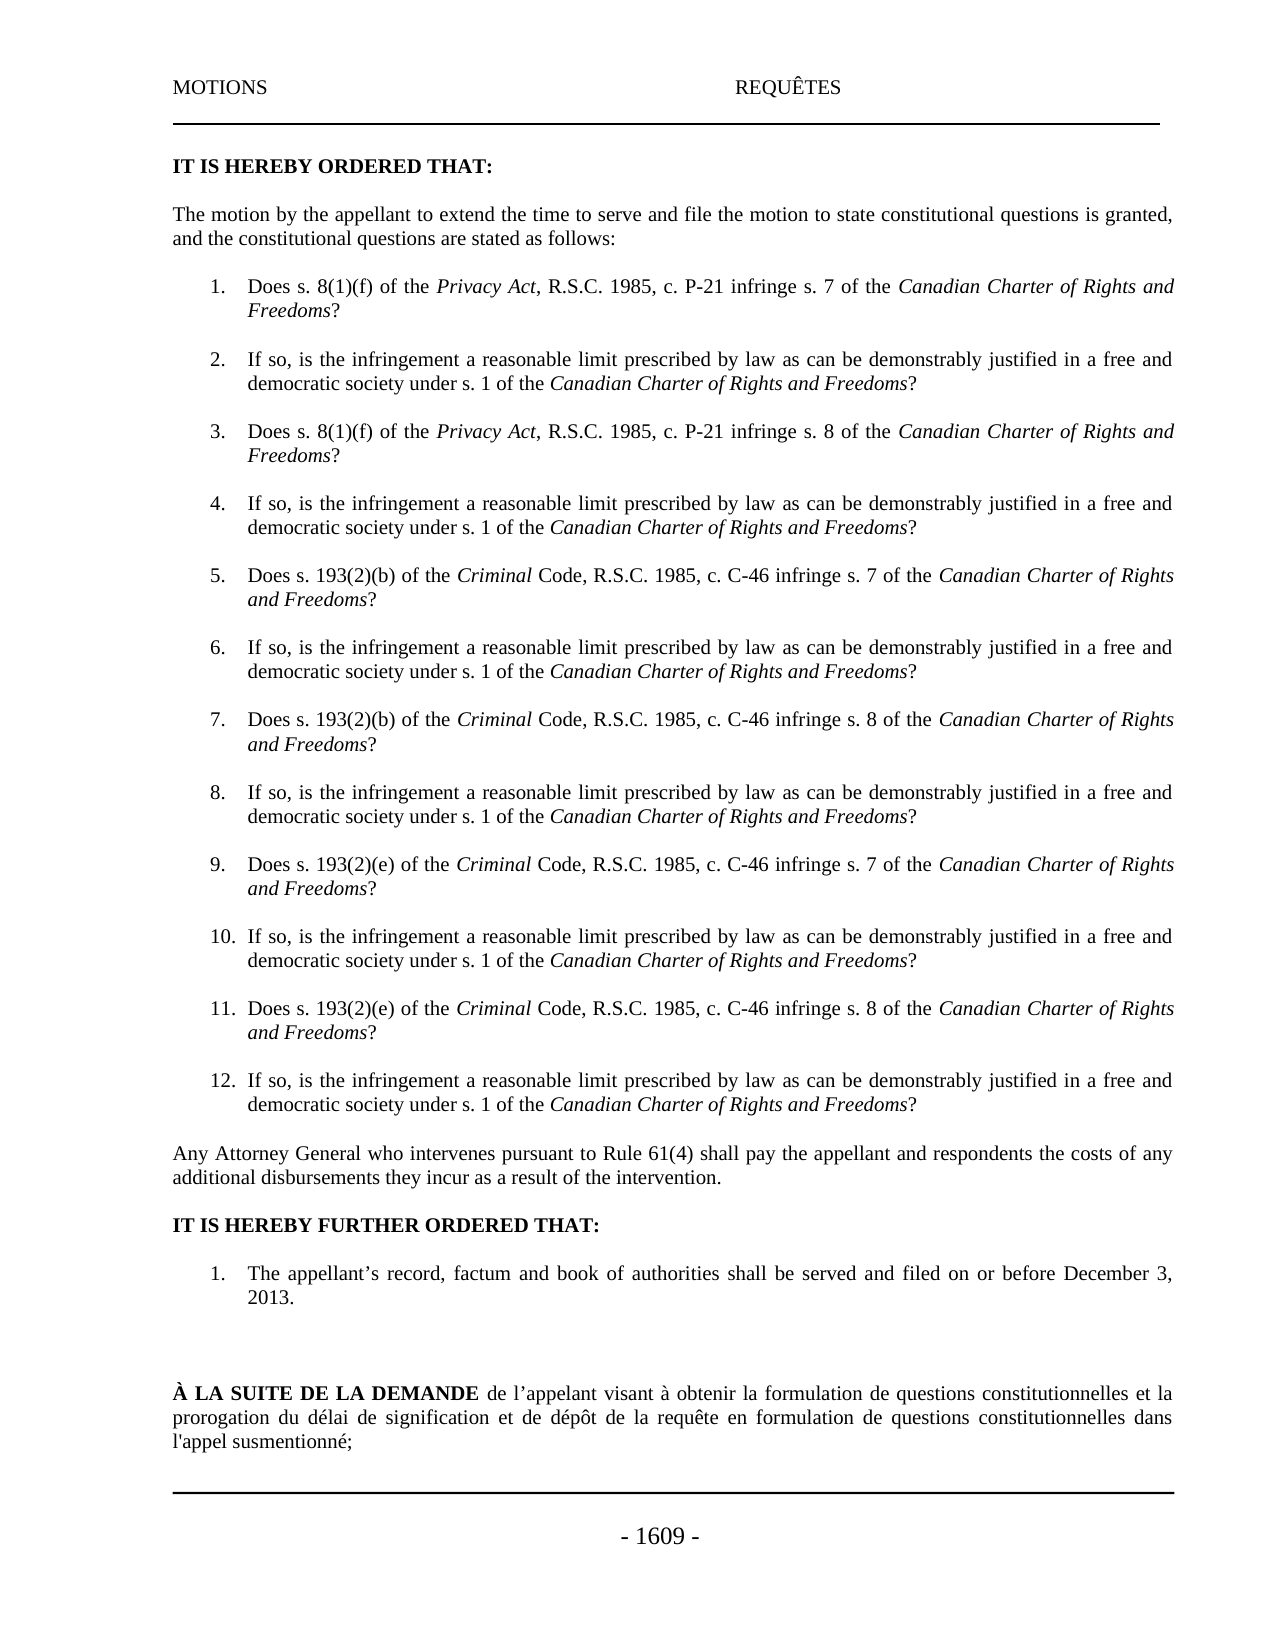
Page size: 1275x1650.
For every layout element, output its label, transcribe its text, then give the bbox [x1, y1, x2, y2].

list If so, is the infringement a reasonable limit prescribed by law as can be demonstrably justified in a free and democratic society under s. 1 of the Canadian Charter of Rights and Freedoms? [210, 491, 1174, 539]
list If so, is the infringement a reasonable limit prescribed by law as can be demonstrably justified in a free and democratic society under s. 1 of the Canadian Charter of Rights and Freedoms? [210, 346, 1174, 394]
list Does s. 193(2)(b) of the Criminal Code, R.S.C. 1985, c. C-46 infringe s. 8 of the Canadian Charter of Rights and Freedoms? [210, 707, 1174, 756]
list If so, is the infringement a reasonable limit prescribed by law as can be demonstrably justified in a free and democratic society under s. 1 of the Canadian Charter of Rights and Freedoms? [210, 779, 1174, 828]
list If so, is the infringement a reasonable limit prescribed by law as can be demonstrably justified in a free and democratic society under s. 1 of the Canadian Charter of Rights and Freedoms? [210, 635, 1174, 683]
list The appellant’s record, factum and book of authorities shall be served and filed on or before December 3, 2013. [210, 1261, 1174, 1309]
text IT IS HEREBY ORDERED THAT: [172, 154, 1174, 178]
list Does s. 193(2)(e) of the Criminal Code, R.S.C. 1985, c. C-46 infringe s. 8 of the Canadian Charter of Rights and Freedoms? [210, 996, 1174, 1044]
list If so, is the infringement a reasonable limit prescribed by law as can be demonstrably justified in a free and democratic society under s. 1 of the Canadian Charter of Rights and Freedoms? [210, 924, 1174, 972]
list If so, is the infringement a reasonable limit prescribed by law as can be demonstrably justified in a free and democratic society under s. 1 of the Canadian Charter of Rights and Freedoms? [210, 1068, 1174, 1116]
list Does s. 8(1)(f) of the Privacy Act, R.S.C. 1985, c. P-21 infringe s. 8 of the Canadian Charter of Rights and Freedoms? [210, 419, 1174, 467]
text À LA SUITE DE LA DEMANDE de l’appelant visant à obtenir la formulation de questions constitutionnelles et la prorogation du délai de signification et de dépôt de la requête en formulation de questions constitutionnelles dans l'appel susmentionné; [172, 1381, 1174, 1453]
list Does s. 193(2)(b) of the Criminal Code, R.S.C. 1985, c. C-46 infringe s. 7 of the Canadian Charter of Rights and Freedoms? [210, 563, 1174, 611]
text Any Attorney General who intervenes pursuant to Rule 61(4) shall pay the appellant and respondents the costs of any additional disbursements they incur as a result of the intervention. [172, 1141, 1174, 1189]
list Does s. 193(2)(e) of the Criminal Code, R.S.C. 1985, c. C-46 infringe s. 7 of the Canadian Charter of Rights and Freedoms? [210, 852, 1174, 900]
list Does s. 8(1)(f) of the Privacy Act, R.S.C. 1985, c. P-21 infringe s. 7 of the Canadian Charter of Rights and Freedoms? [210, 274, 1174, 322]
text The motion by the appellant to extend the time to serve and file the motion to state constitutional questions is granted, and the constitutional questions are stated as follows: [172, 202, 1174, 250]
text IT IS HEREBY FURTHER ORDERED THAT: [172, 1213, 1174, 1237]
